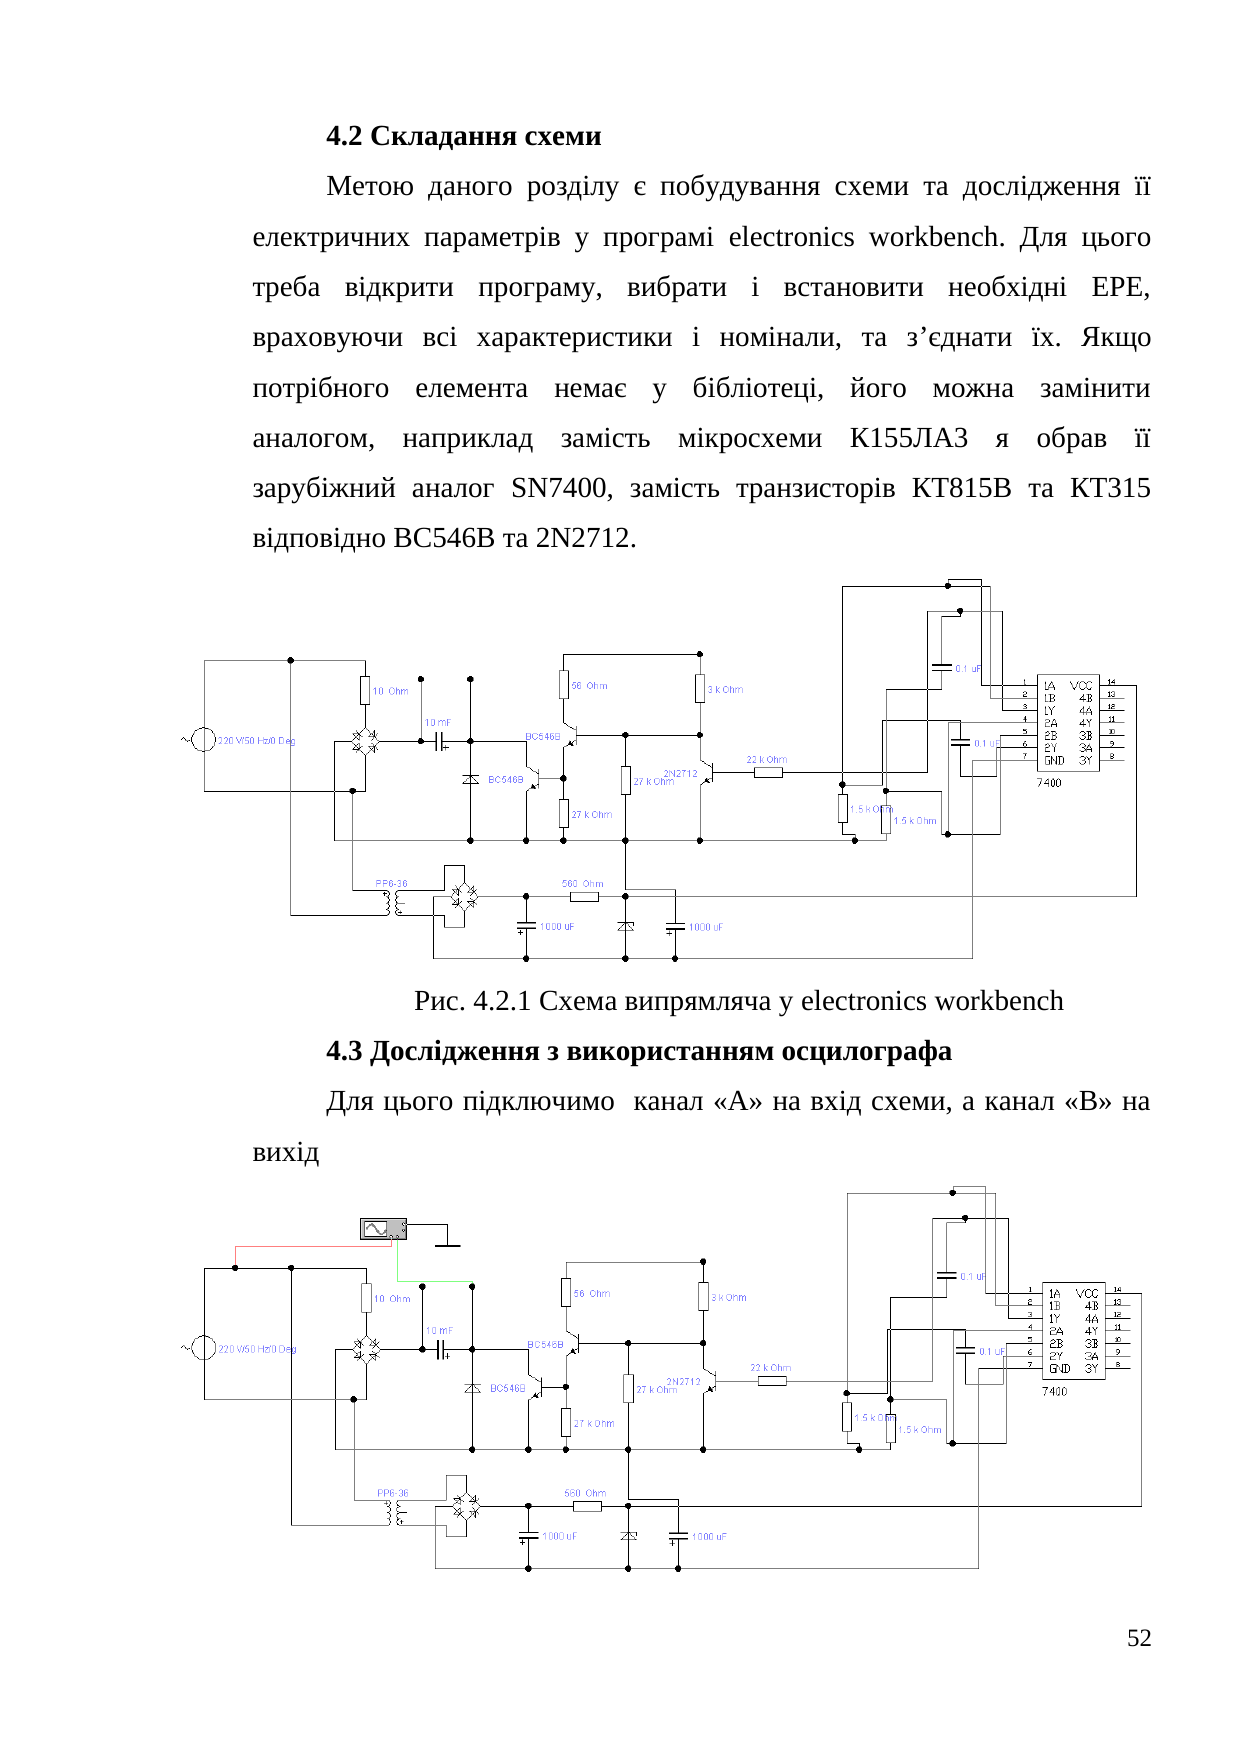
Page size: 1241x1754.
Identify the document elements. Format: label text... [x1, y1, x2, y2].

text Метою даного розділу є побудування схеми та дослідження її електричних параметрів у програмі electronics workbench. Для цього треба відкрити програму, вибрати і встановити необхідні ЕРЕ, враховуючи всі характеристики і номінали, та з’єднати їх. Якщо потрібного елемента немає у бібліотеці, його можна замінити аналогом, наприклад замість мікросхеми К155ЛА3 я обрав її зарубіжний аналог SN7400, замість транзисторів КТ815В та КТ315 відповідно BC546B та 2N2712. [252, 168, 1152, 554]
text 4.2 Складання схеми [252, 118, 1152, 152]
text Для цього підключимо канал «А» на вхід схеми, а канал «В» на вихід [252, 1083, 1152, 1167]
text 4.3 Дослідження з використанням осцилографа [252, 1033, 1152, 1067]
picture [177, 571, 1152, 969]
text Рис. 4.2.1 Схема випрямляча у electronics workbench [252, 983, 1152, 1016]
picture [177, 1183, 1152, 1576]
